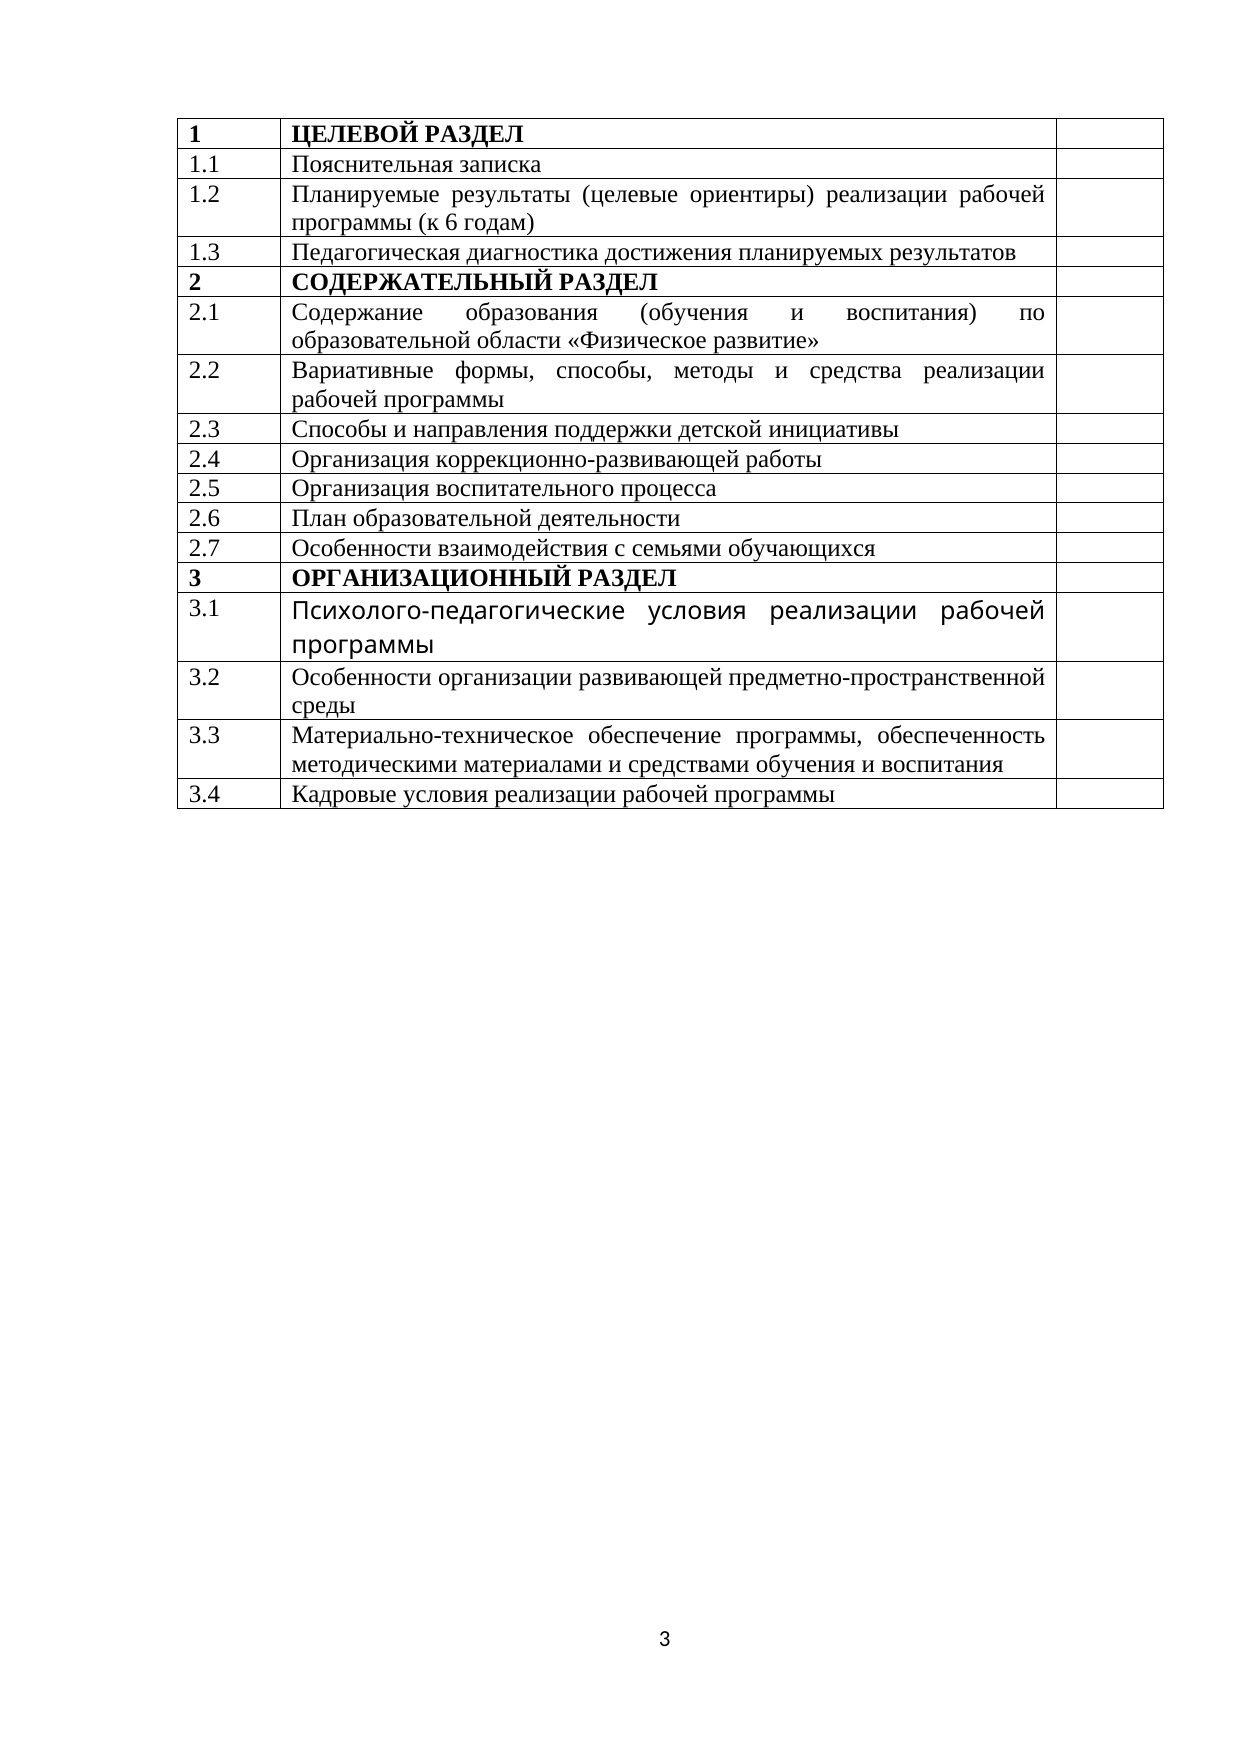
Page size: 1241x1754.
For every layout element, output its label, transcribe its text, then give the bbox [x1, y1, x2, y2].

table_cell [1057, 355, 1163, 413]
table_cell Планируемые результаты (целевые ориентиры) реализации рабочей программы (к 6 годам) [281, 179, 1056, 236]
table_cell Содержание образования (обучения и воспитания) по образовательной области «Физическое развитие» [281, 297, 1056, 354]
table_cell 1.3 [178, 237, 280, 266]
table_cell 3.1 [178, 593, 280, 661]
table_cell План образовательной деятельности [281, 503, 1056, 532]
table_cell 3.3 [178, 720, 280, 778]
table_cell [1057, 563, 1163, 592]
table_cell [1057, 119, 1163, 148]
table_cell [1057, 503, 1163, 532]
table_cell [1057, 179, 1163, 236]
table_cell Материально-техническое обеспечение программы, обеспеченность методическими материалами и средствами обучения и воспитания [281, 720, 1056, 778]
table_cell Особенности организации развивающей предметно-пространственной среды [281, 662, 1056, 719]
table_cell Способы и направления поддержки детской инициативы [281, 414, 1056, 443]
table_cell [1057, 474, 1163, 502]
table_cell [1057, 149, 1163, 178]
table_cell [1057, 662, 1163, 719]
table_cell 3 [178, 563, 280, 592]
table_cell Кадровые условия реализации рабочей программы [281, 779, 1056, 808]
table_cell 3.4 [178, 779, 280, 808]
table_cell ОРГАНИЗАЦИОННЫЙ РАЗДЕЛ [281, 563, 1056, 592]
table_cell Психолого-педагогические условия реализации рабочей программы [281, 593, 1056, 661]
table_cell Вариативные формы, способы, методы и средства реализации рабочей программы [281, 355, 1056, 413]
table_cell СОДЕРЖАТЕЛЬНЫЙ РАЗДЕЛ [281, 267, 1056, 296]
table_cell [1057, 720, 1163, 778]
table_cell 2.3 [178, 414, 280, 443]
table_cell 2.6 [178, 503, 280, 532]
table_cell [1057, 533, 1163, 562]
table_cell [1057, 267, 1163, 296]
table_cell 2.4 [178, 444, 280, 472]
table_cell Особенности взаимодействия с семьями обучающихся [281, 533, 1056, 562]
table_cell Педагогическая диагностика достижения планируемых результатов [281, 237, 1056, 266]
table_cell 2 [178, 267, 280, 296]
table_cell [1057, 593, 1163, 661]
table_cell 2.2 [178, 355, 280, 413]
table_cell 1.1 [178, 149, 280, 178]
table_cell ЦЕЛЕВОЙ РАЗДЕЛ [281, 119, 1056, 148]
table_cell [1057, 297, 1163, 354]
table_cell 2.7 [178, 533, 280, 562]
table_cell [1057, 237, 1163, 266]
table_cell Пояснительная записка [281, 149, 1056, 178]
table_cell [1057, 444, 1163, 472]
table_cell 2.1 [178, 297, 280, 354]
table_cell Организация воспитательного процесса [281, 474, 1056, 502]
table_cell [1057, 414, 1163, 443]
table_cell 3.2 [178, 662, 280, 719]
table_cell Организация коррекционно-развивающей работы [281, 444, 1056, 472]
table_cell 2.5 [178, 474, 280, 502]
table_cell 1.2 [178, 179, 280, 236]
table_cell 1 [178, 119, 280, 148]
table_cell [1057, 779, 1163, 808]
